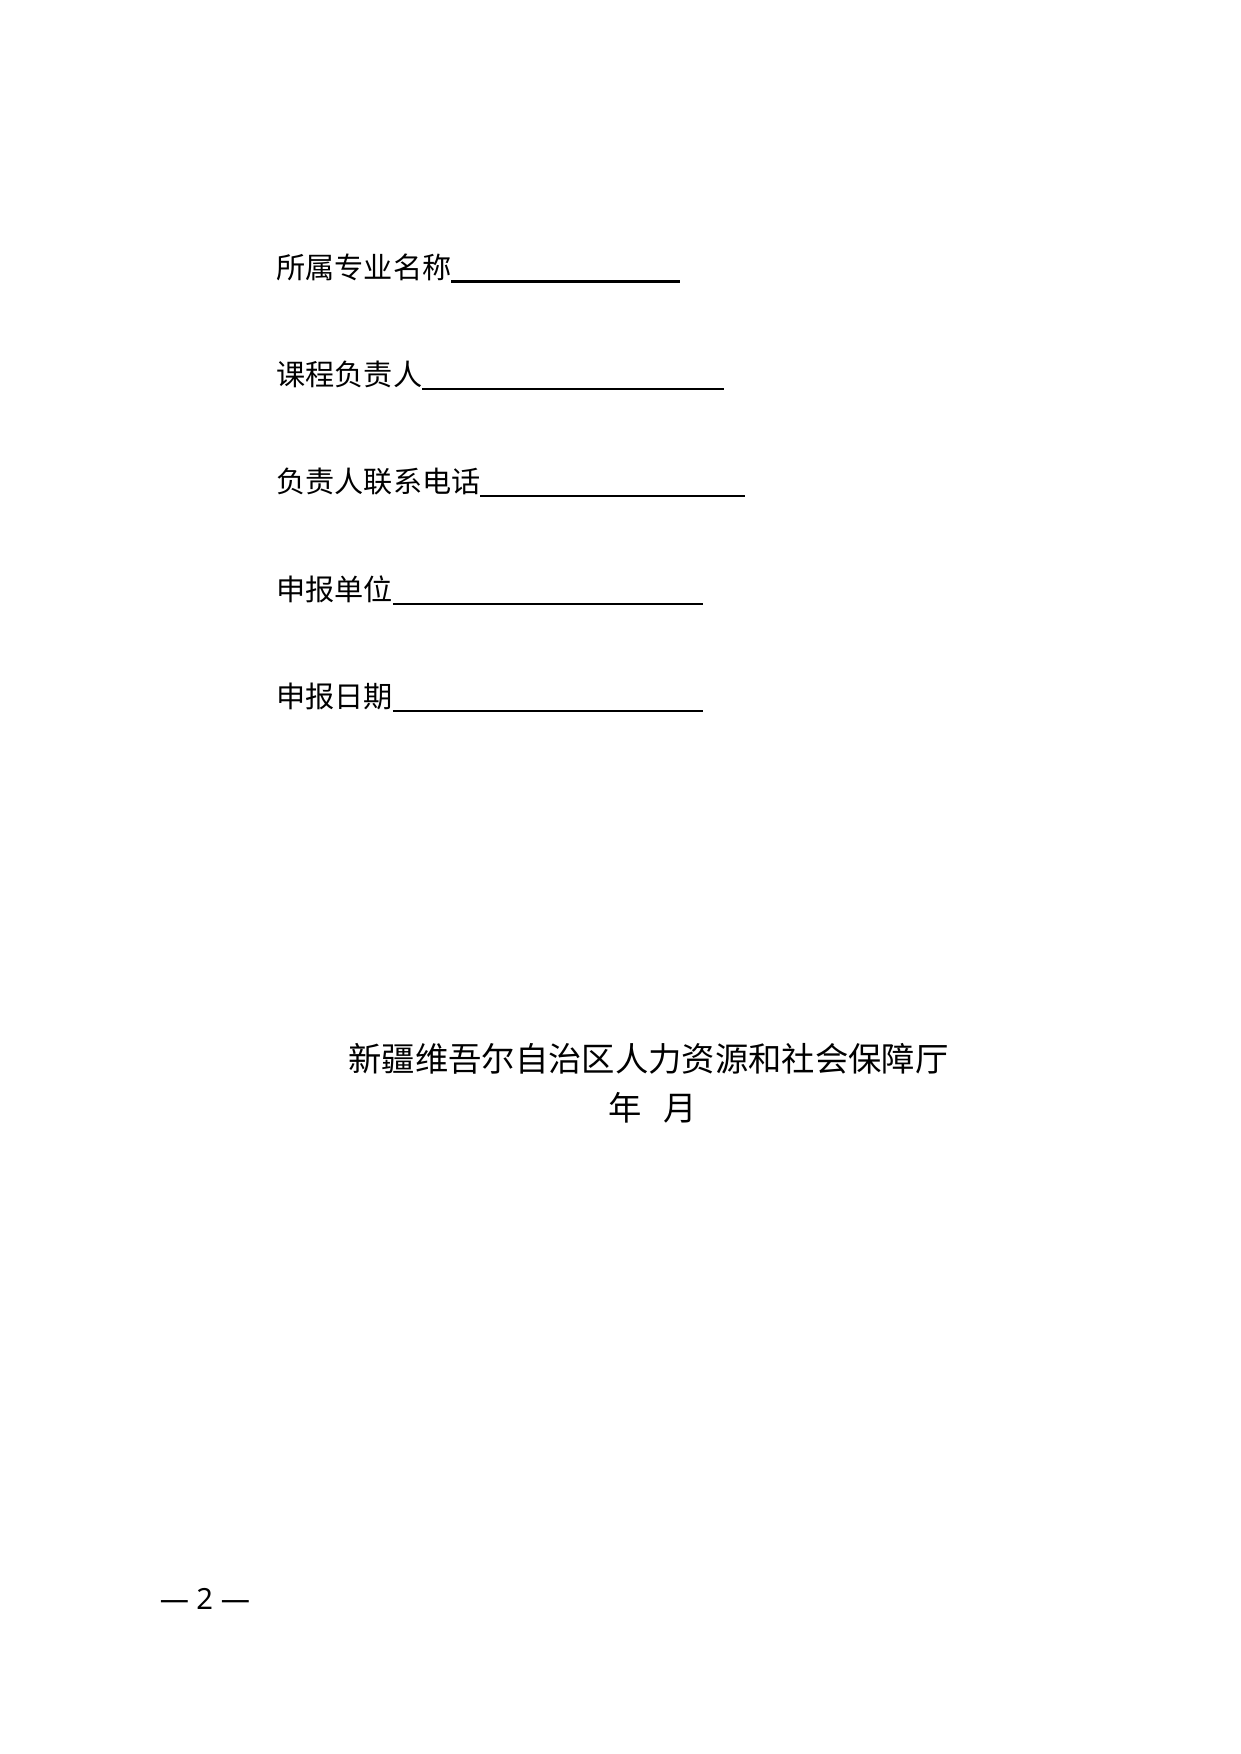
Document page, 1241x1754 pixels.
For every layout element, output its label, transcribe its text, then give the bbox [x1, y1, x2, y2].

text 年 月 [159, 1081, 1081, 1130]
text 申报单位 [159, 555, 1081, 620]
text 课程负责人 [159, 340, 1081, 405]
text 新疆维吾尔自治区人力资源和社会保障厅 [159, 1033, 1081, 1081]
text 负责人联系电话 [159, 448, 1081, 513]
text 所属专业名称 [159, 233, 1081, 298]
text 申报日期 [159, 662, 1081, 727]
